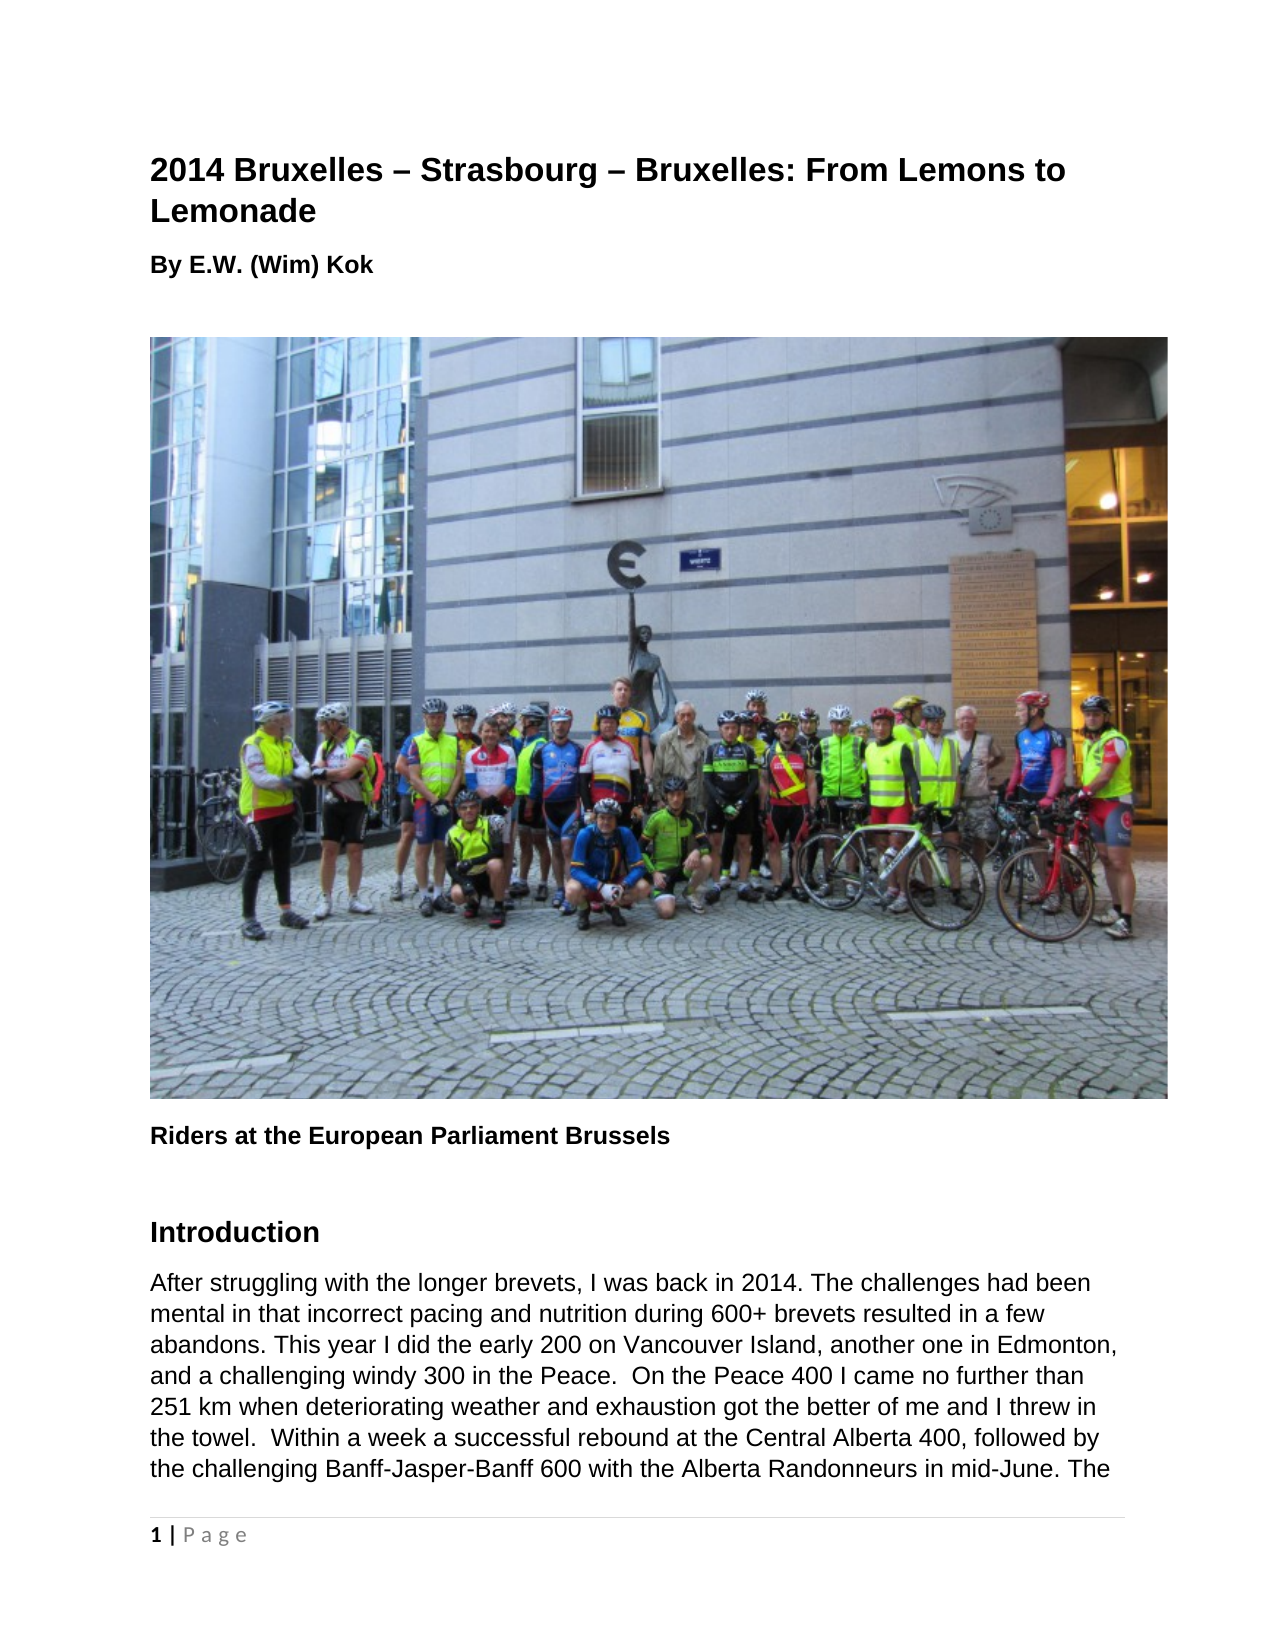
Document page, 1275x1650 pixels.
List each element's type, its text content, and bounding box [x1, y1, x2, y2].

text Riders at the European Parliament Brussels [150, 1099, 1125, 1149]
text Introduction [150, 1215, 1125, 1249]
text 2014 Bruxelles – Strasbourg – Bruxelles: From Lemons to Lemonade [150, 150, 1125, 230]
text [150, 1268, 1125, 1483]
text By E.W. (Wim) Kok [150, 249, 1125, 278]
picture [150, 337, 1168, 1099]
